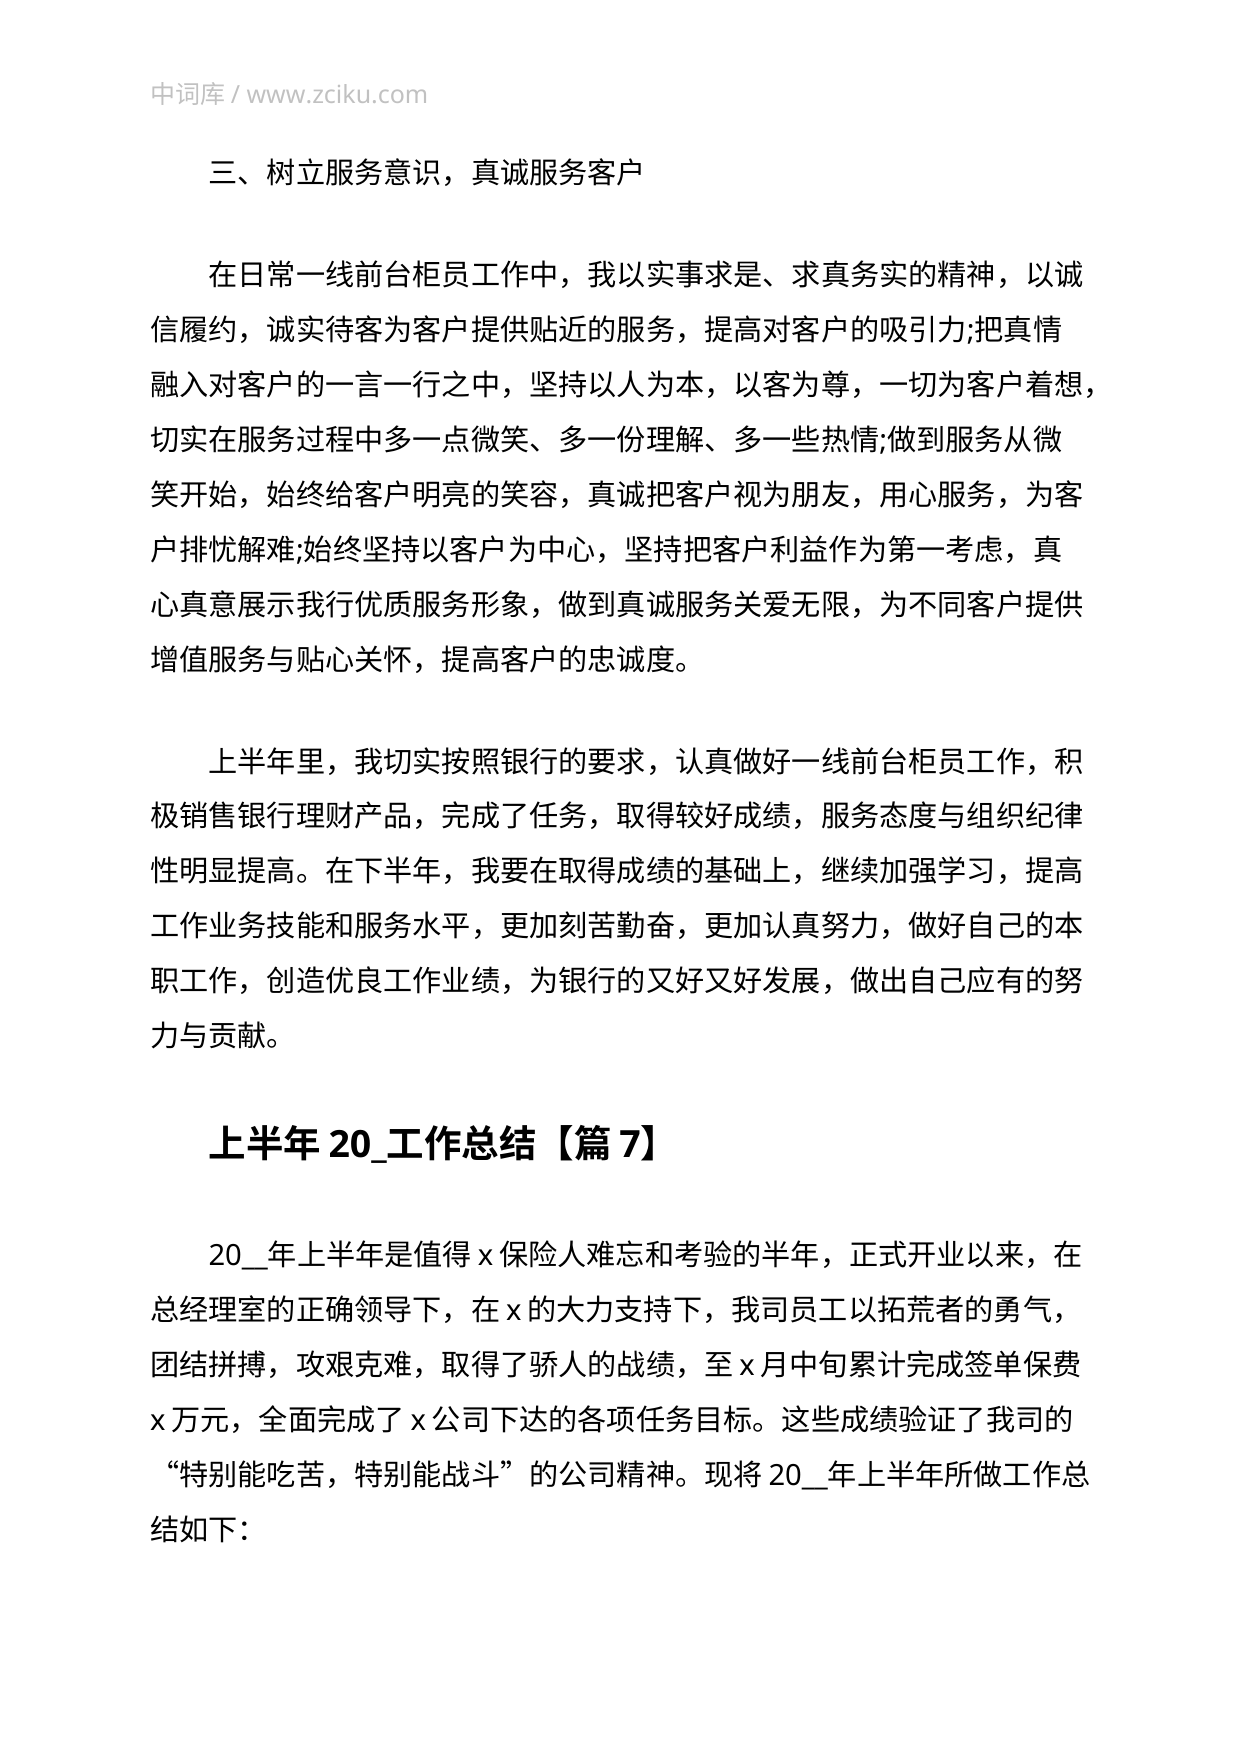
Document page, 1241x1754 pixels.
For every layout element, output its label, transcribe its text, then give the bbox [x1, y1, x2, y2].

text 三、树立服务意识，真诚服务客户 [150, 150, 1090, 192]
text 20__年上半年是值得x保险人难忘和考验的半年，正式开业以来，在总经理室的正确领导下，在x的大力支持下，我司员工以拓荒者的勇气，团结拼搏，攻艰克难，取得了骄人的战绩，至x月中旬累计完成签单保费x万元，全面完成了x公司下达的各项任务目标。这些成绩验证了我司的“特别能吃苦，特别能战斗”的公司精神。现将20__年上半年所做工作总结如下： [150, 1232, 1090, 1549]
text 上半年里，我切实按照银行的要求，认真做好一线前台柜员工作，积极销售银行理财产品，完成了任务，取得较好成绩，服务态度与组织纪律性明显提高。在下半年，我要在取得成绩的基础上，继续加强学习，提高工作业务技能和服务水平，更加刻苦勤奋，更加认真努力，做好自己的本职工作，创造优良工作业绩，为银行的又好又好发展，做出自己应有的努力与贡献。 [150, 738, 1090, 1055]
text 在日常一线前台柜员工作中，我以实事求是、求真务实的精神，以诚信履约，诚实待客为客户提供贴近的服务，提高对客户的吸引力;把真情融入对客户的一言一行之中，坚持以人为本，以客为尊，一切为客户着想，切实在服务过程中多一点微笑、多一份理解、多一些热情;做到服务从微笑开始，始终给客户明亮的笑容，真诚把客户视为朋友，用心服务，为客户排忧解难;始终坚持以客户为中心，坚持把客户利益作为第一考虑，真心真意展示我行优质服务形象，做到真诚服务关爱无限，为不同客户提供增值服务与贴心关怀，提高客户的忠诚度。 [150, 252, 1090, 679]
text 上半年20_工作总结【篇7】 [150, 1114, 1090, 1169]
